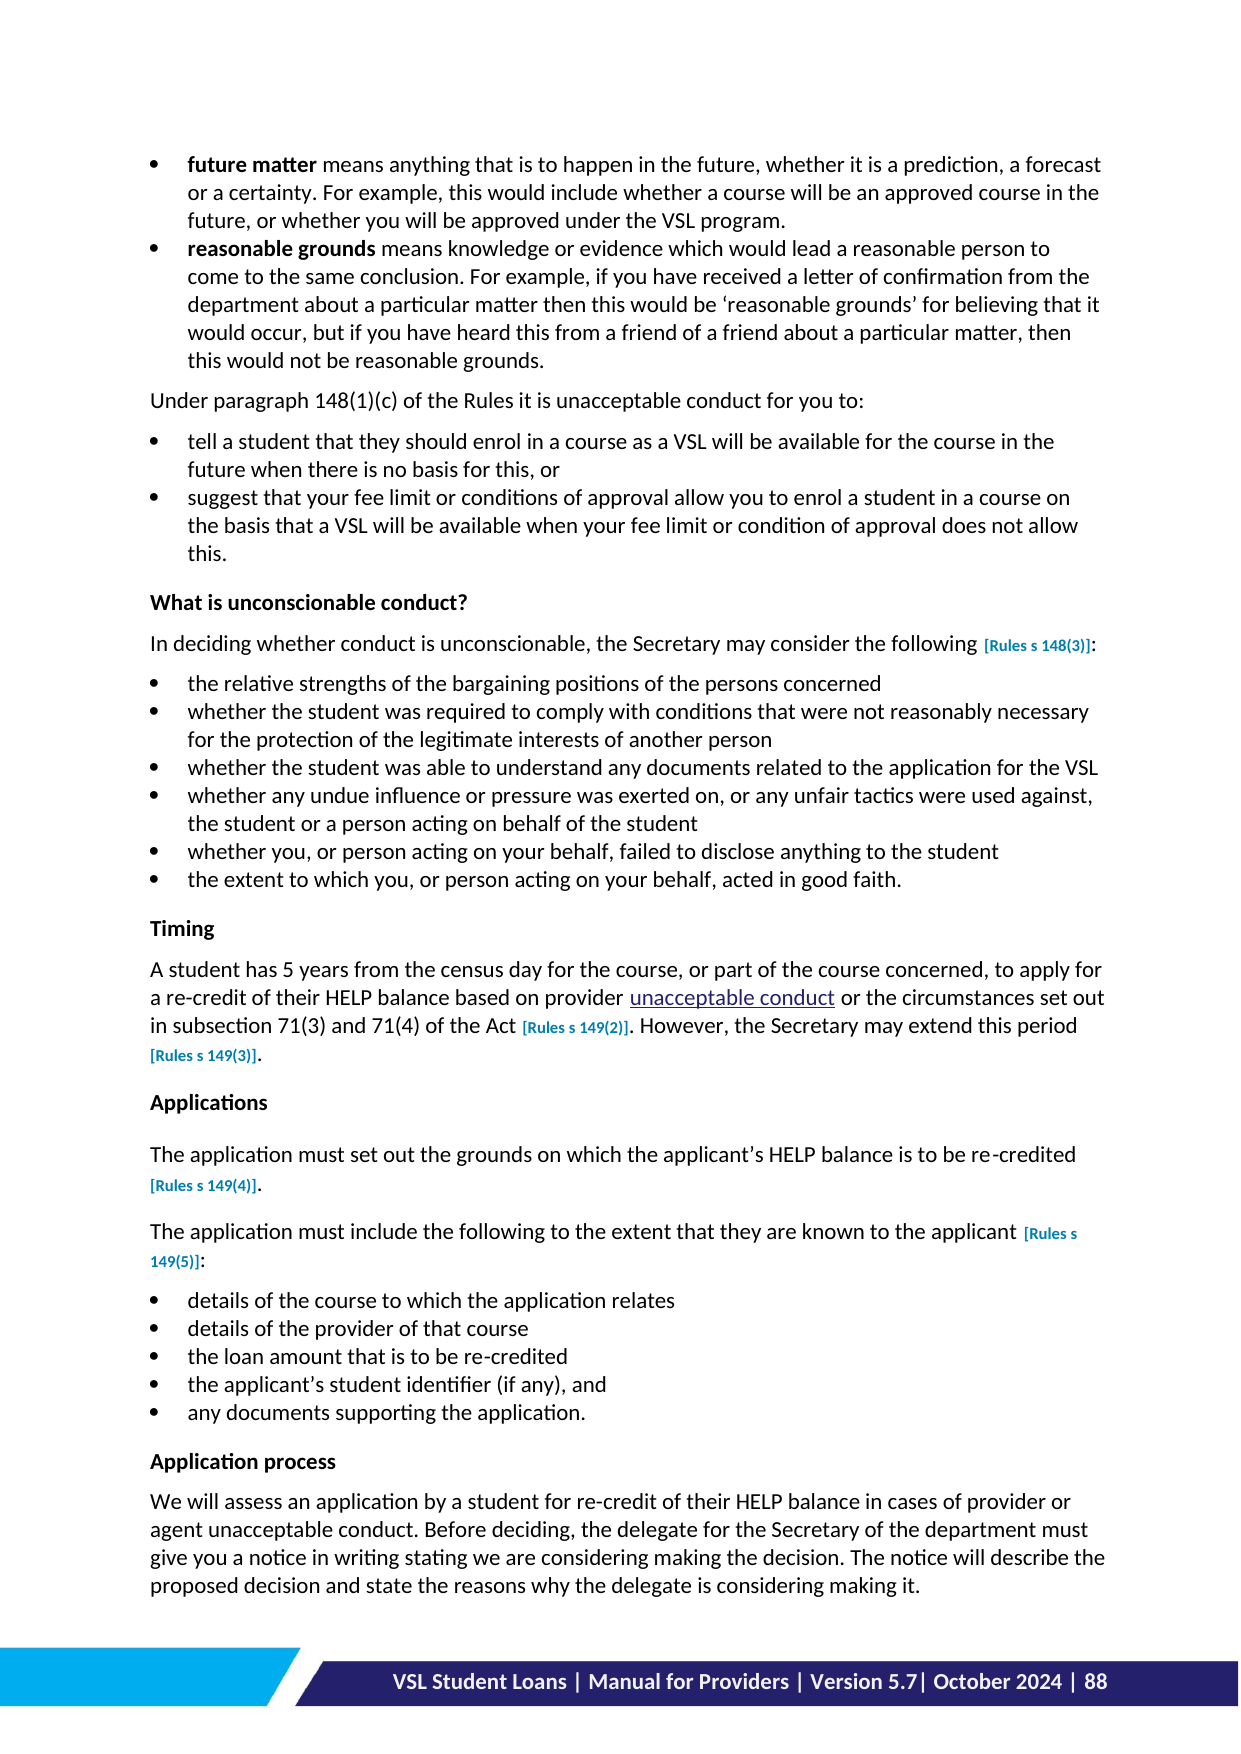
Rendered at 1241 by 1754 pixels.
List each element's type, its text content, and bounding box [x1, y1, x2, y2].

list details of the provider of that course [150, 1314, 1107, 1342]
text In deciding whether conduct is unconscionable, the Secretary may consider the following [Rules s 148(3)]: [150, 629, 1107, 657]
list suggest that your fee limit or conditions of approval allow you to enrol a student in a course on the basis that a VSL will be available when your fee limit or condition of approval does not allow this. [150, 483, 1107, 567]
list whether you, or person acting on your behalf, failed to disclose anything to the student [150, 837, 1107, 865]
text A student has 5 years from the census day for the course, or part of the course concerned, to apply for a re-credit of their HELP balance based on provider unacceptable conduct or the circumstances set out in subsection 71(3) and 71(4) of the Act [Rules s 149(2)]. However, the Secretary may extend this period [Rules s 149(3)]. [150, 955, 1107, 1067]
text We will assess an application by a student for re-credit of their HELP balance in cases of provider or agent unacceptable conduct. Before deciding, the delegate for the Secretary of the department must give you a notice in writing stating we are considering making the decision. The notice will describe the proposed decision and state the reasons why the delegate is considering making it. [150, 1487, 1107, 1599]
list any documents supporting the application. [150, 1398, 1107, 1426]
list whether the student was required to comply with conditions that were not reasonably necessary for the protection of the legitimate interests of another person [150, 697, 1107, 753]
list the relative strengths of the bargaining positions of the persons concerned [150, 669, 1107, 697]
list future matter means anything that is to happen in the future, whether it is a prediction, a forecast or a certainty. For example, this would include whether a course will be an approved course in the future, or whether you will be approved under the VSL program. [150, 150, 1107, 234]
list whether the student was able to understand any documents related to the application for the VSL [150, 753, 1107, 781]
list reasonable grounds means knowledge or evidence which would lead a reasonable person to come to the same conclusion. For example, if you have received a letter of confirmation from the department about a particular matter then this would be ‘reasonable grounds’ for believing that it would occur, but if you have heard this from a friend of a friend about a particular matter, then this would not be reasonable grounds. [150, 234, 1107, 374]
list whether any undue influence or pressure was exerted on, or any unfair tactics were used against, the student or a person acting on behalf of the student [150, 781, 1107, 837]
list details of the course to which the application relates [150, 1286, 1107, 1314]
subtitle What is unconscionable conduct? [150, 588, 1107, 616]
text The application must set out the grounds on which the applicant’s HELP balance is to be re-credited [Rules s 149(4)]. [150, 1141, 1107, 1197]
text Under paragraph 148(1)(c) of the Rules it is unacceptable conduct for you to: [150, 387, 1107, 415]
subtitle Applications [150, 1088, 1107, 1116]
picture [0, 1647, 1239, 1753]
list tell a student that they should enrol in a course as a VSL will be available for the course in the future when there is no basis for this, or [150, 427, 1107, 483]
list the loan amount that is to be re-credited [150, 1342, 1107, 1370]
list the applicant’s student identifier (if any), and [150, 1370, 1107, 1398]
subtitle Application process [150, 1447, 1107, 1475]
text The application must include the following to the extent that they are known to the applicant [Rules s 149(5)]: [150, 1217, 1107, 1273]
list the extent to which you, or person acting on your behalf, acted in good faith. [150, 865, 1107, 893]
subtitle Timing [150, 914, 1107, 942]
